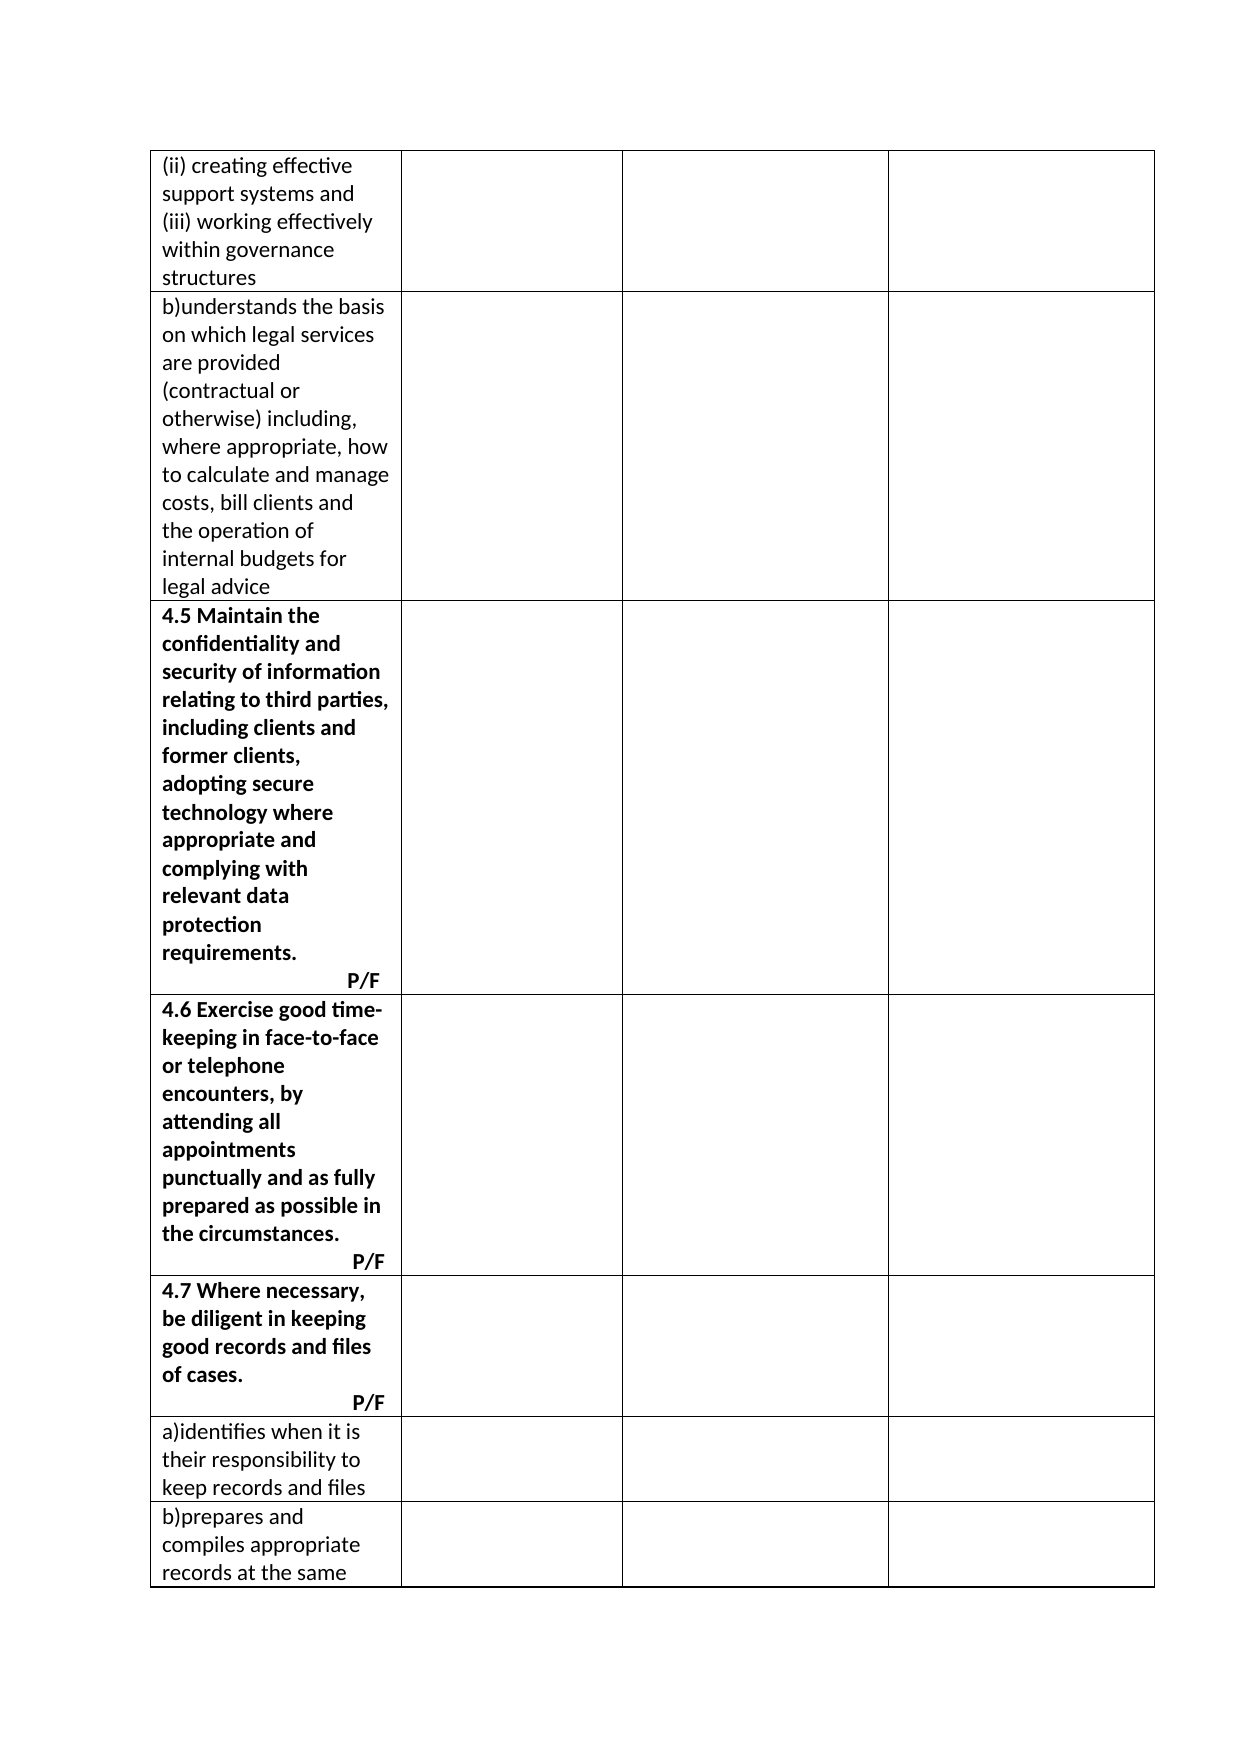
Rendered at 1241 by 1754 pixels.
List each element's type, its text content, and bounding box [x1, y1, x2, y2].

table_cell [623, 1417, 888, 1501]
table_cell 4.7 Where necessary, be diligent in keeping good records and files of cases. P/F [151, 1276, 401, 1416]
table_cell [402, 151, 622, 291]
table_cell [623, 151, 888, 291]
table_cell [402, 601, 622, 994]
table_cell [889, 292, 1154, 600]
table_cell a)identifies when it is their responsibility to keep records and files [151, 1417, 401, 1501]
table_cell [623, 995, 888, 1275]
table_cell [623, 1276, 888, 1416]
table_cell [889, 1276, 1154, 1416]
table_cell b)understands the basis on which legal services are provided (contractual or otherwise) including, where appropriate, how to calculate and manage costs, bill clients and the operation of internal budgets for legal advice [151, 292, 401, 600]
table_cell [402, 1276, 622, 1416]
table_cell [402, 995, 622, 1275]
table_cell [623, 292, 888, 600]
table_cell [889, 995, 1154, 1275]
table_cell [151, 1502, 401, 1586]
table_cell [889, 601, 1154, 994]
table_cell [889, 1417, 1154, 1501]
table_cell [623, 601, 888, 994]
table_cell [402, 1417, 622, 1501]
table_cell [889, 151, 1154, 291]
table_cell 4.6 Exercise good time-keeping in face-to-face or telephone encounters, by attending all appointments punctually and as fully prepared as possible in the circumstances. P/F [151, 995, 401, 1275]
table_cell 4.5 Maintain the confidentiality and security of information relating to third parties, including clients and former clients, adopting secure technology where appropriate and complying with relevant data protection requirements. P/F [151, 601, 401, 994]
table_cell [402, 292, 622, 600]
table_cell [623, 1502, 888, 1586]
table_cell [151, 151, 401, 291]
table_cell [889, 1502, 1154, 1586]
table_cell [402, 1502, 622, 1586]
